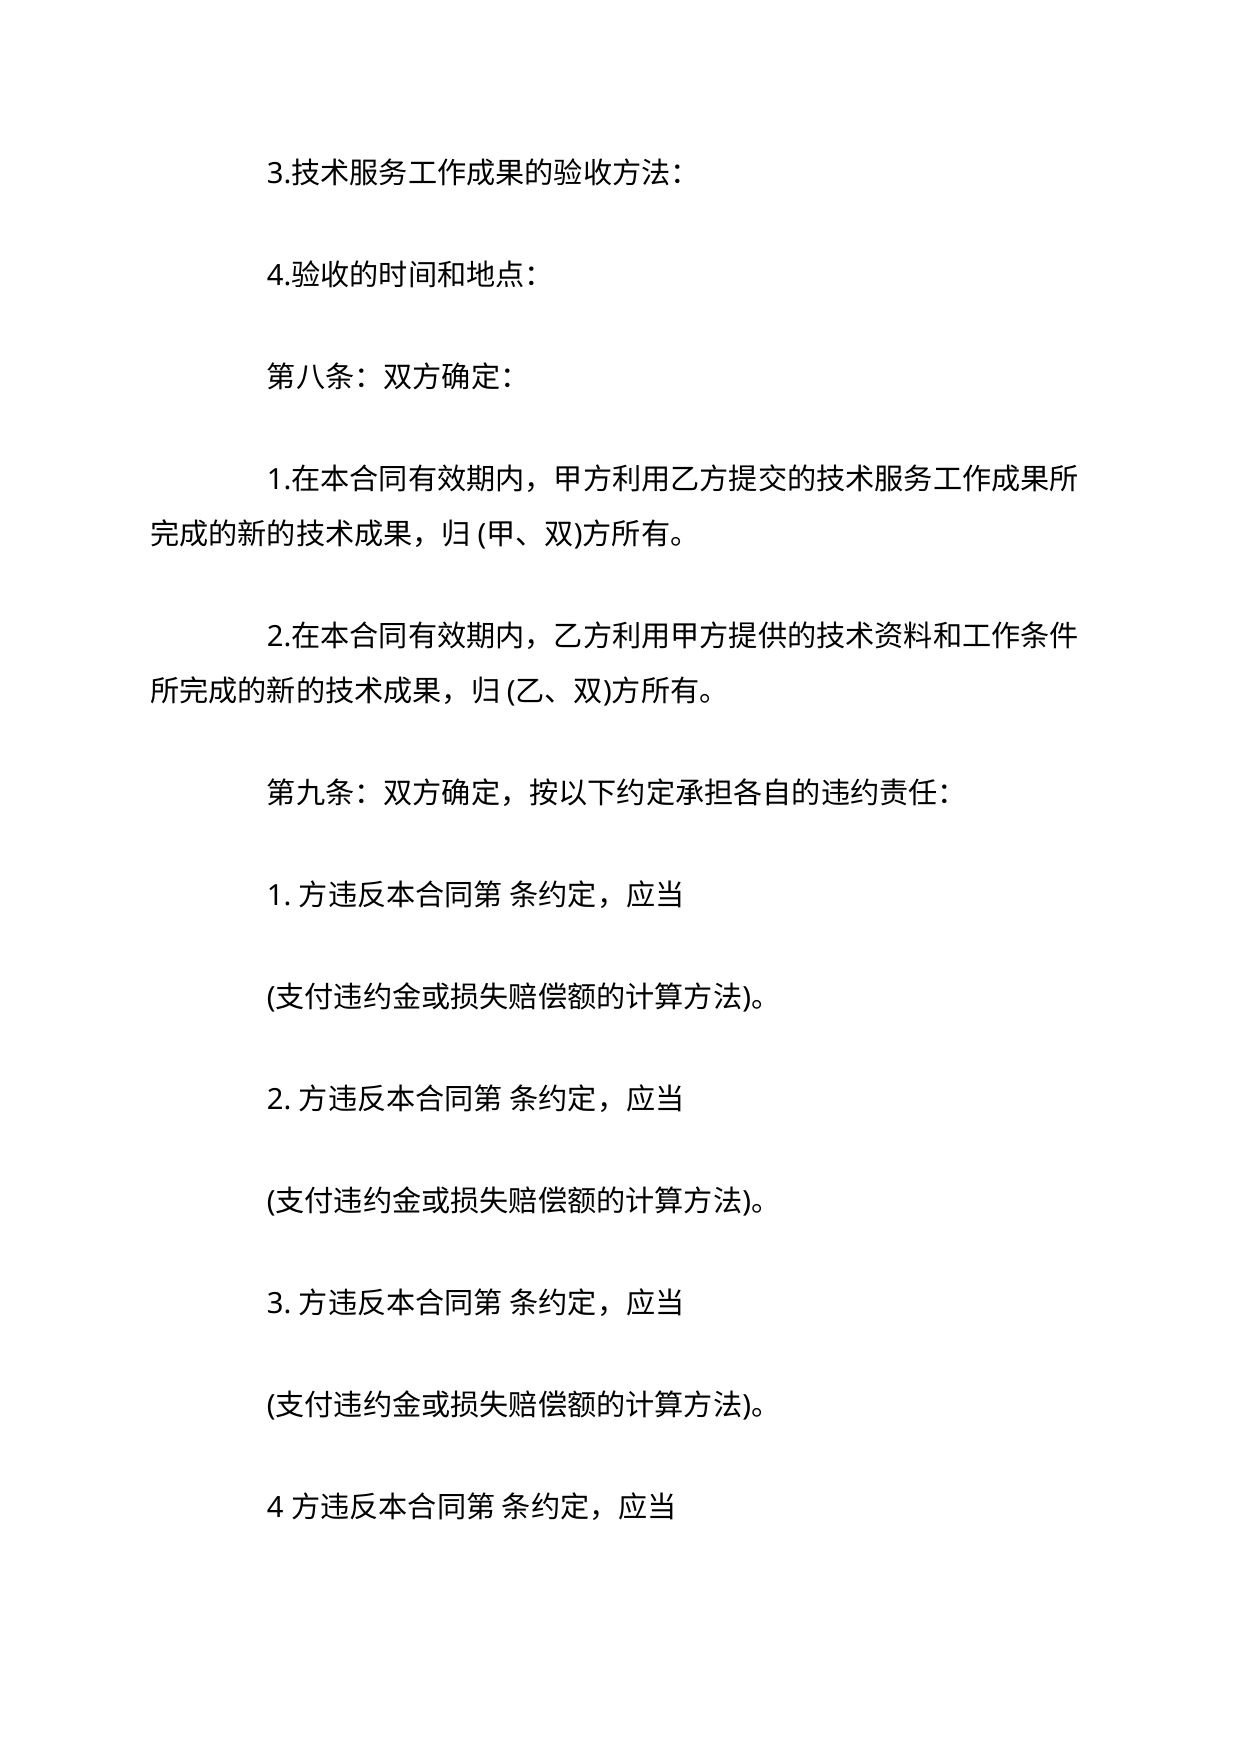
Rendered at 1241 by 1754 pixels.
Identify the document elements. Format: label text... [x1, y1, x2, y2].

text 第八条：双方确定： [150, 354, 1090, 396]
text 2.在本合同有效期内，乙方利用甲方提供的技术资料和工作条件所完成的新的技术成果，归 (乙、双)方所有。 [150, 613, 1090, 710]
text (支付违约金或损失赔偿额的计算方法)。 [150, 1381, 1090, 1424]
text (支付违约金或损失赔偿额的计算方法)。 [150, 973, 1090, 1016]
text 1.在本合同有效期内，甲方利用乙方提交的技术服务工作成果所完成的新的技术成果，归 (甲、双)方所有。 [150, 456, 1090, 553]
text 3.技术服务工作成果的验收方法： [150, 150, 1090, 192]
text 4 方违反本合同第 条约定，应当 [150, 1483, 1090, 1526]
text 第九条：双方确定，按以下约定承担各自的违约责任： [150, 770, 1090, 812]
text 2. 方违反本合同第 条约定，应当 [150, 1075, 1090, 1118]
text 1. 方违反本合同第 条约定，应当 [150, 871, 1090, 914]
text (支付违约金或损失赔偿额的计算方法)。 [150, 1177, 1090, 1220]
text 3. 方违反本合同第 条约定，应当 [150, 1279, 1090, 1322]
text 4.验收的时间和地点： [150, 252, 1090, 294]
